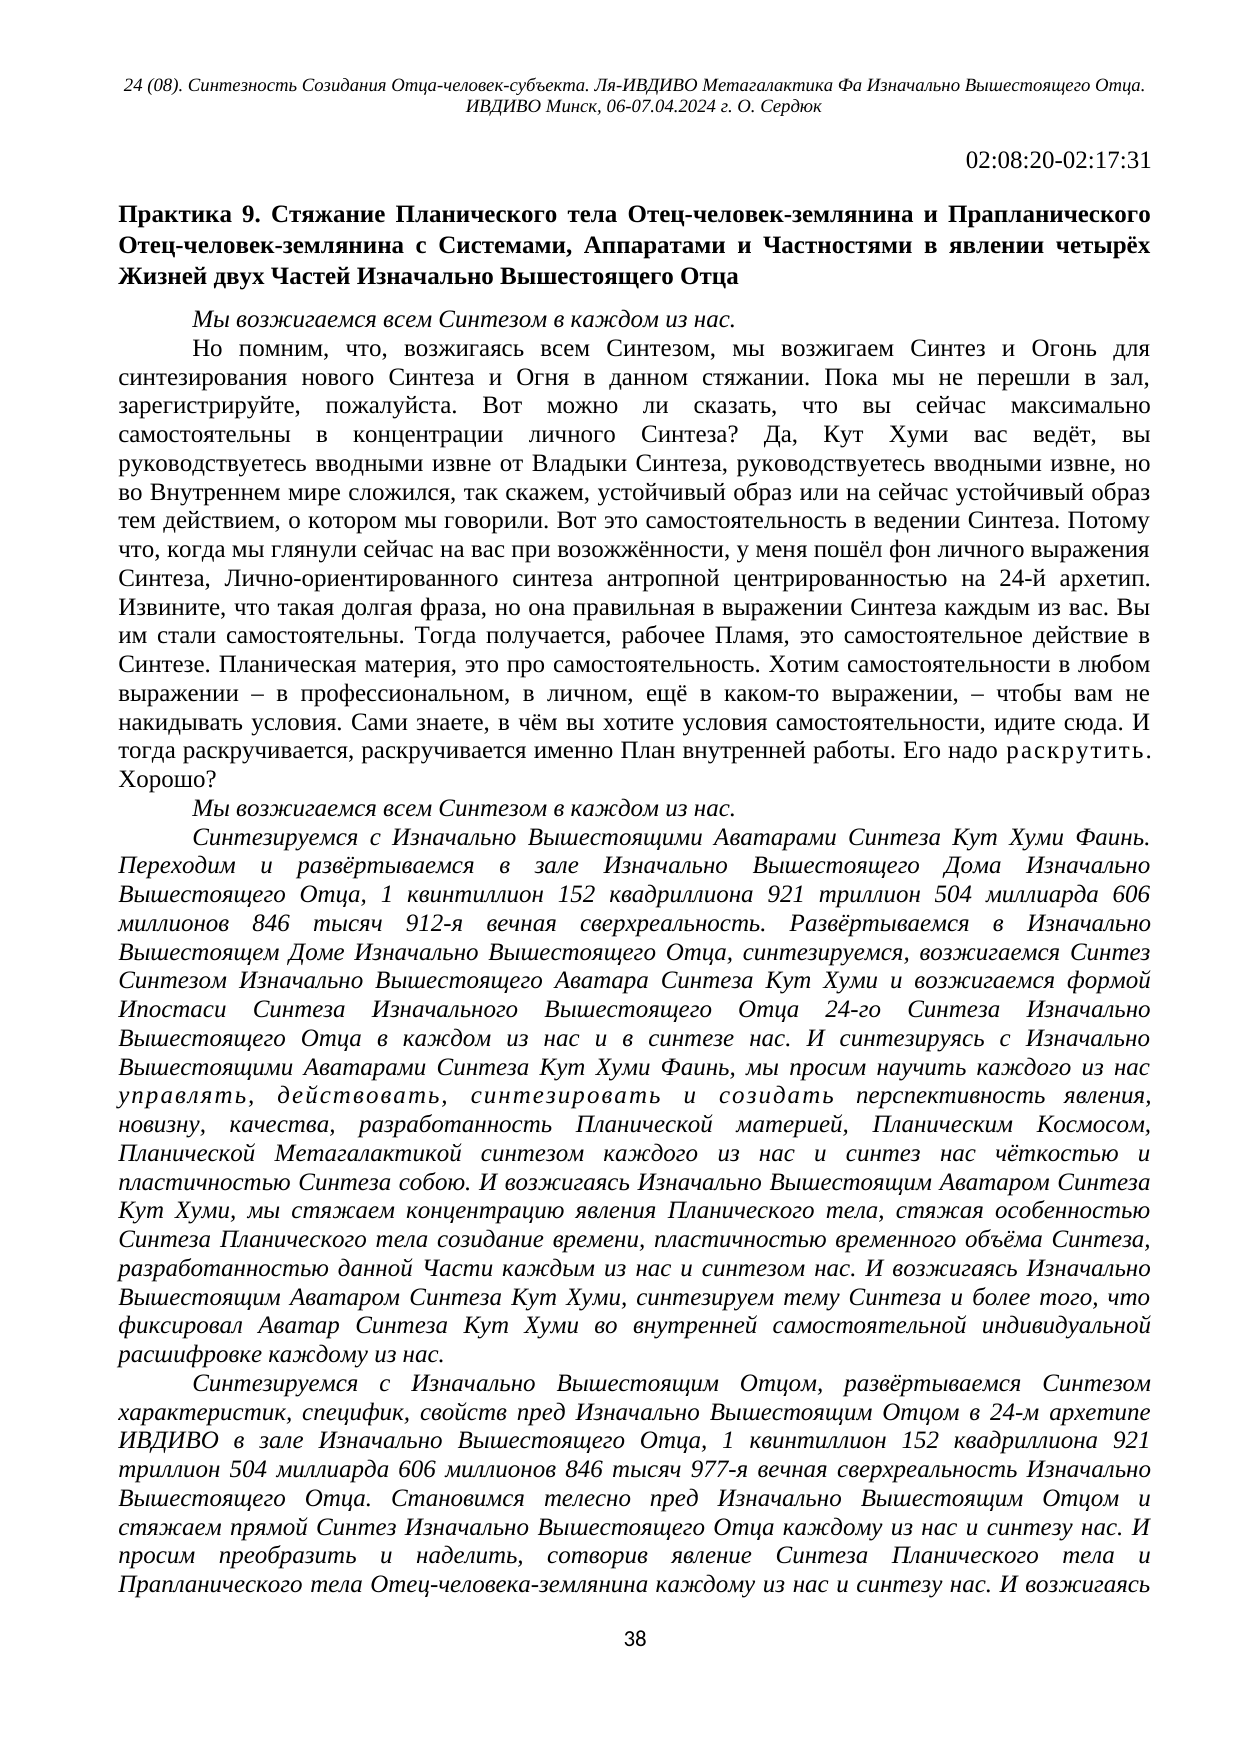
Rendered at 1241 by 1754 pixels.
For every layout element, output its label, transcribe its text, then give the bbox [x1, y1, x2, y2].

text 02:08:20-02:17:31 [118, 145, 1152, 174]
text Мы возжигаемся всем Синтезом в каждом из нас. [118, 304, 1152, 333]
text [118, 1368, 1152, 1598]
text Но помним, что, возжигаясь всем Синтезом, мы возжигаем Синтез и Огонь для синтезирования нового Синтеза и Огня в данном стяжании. Пока мы не перешли в зал, зарегистрируйте, пожалуйста. Вот можно ли сказать, что вы сейчас максимально самостоятельны в концентрации личного Синтеза? Да, Кут Хуми вас ведёт, вы руководствуетесь вводными извне от Владыки Синтеза, руководствуетесь вводными извне, но во Внутреннем мире сложился, так скажем, устойчивый образ или на сейчас устойчивый образ тем действием, о котором мы говорили. Вот это самостоятельность в ведении Синтеза. Потому что, когда мы глянули сейчас на вас при возожжённости, у меня пошёл фон личного выражения Синтеза, Лично-ориентированного синтеза антропной центрированностью на 24-й архетип. Извините, что такая долгая фраза, но она правильная в выражении Синтеза каждым из вас. Вы им стали самостоятельны. Тогда получается, рабочее Пламя, это самостоятельное действие в Синтезе. Планическая материя, это про самостоятельность. Хотим самостоятельности в любом выражении – в профессиональном, в личном, ещё в каком-то выражении, – чтобы вам не накидывать условия. Сами знаете, в чём вы хотите условия самостоятельности, идите сюда. И тогда раскручивается, раскручивается именно План внутренней работы. Его надо раскрутить. Хорошо? [118, 333, 1152, 793]
subtitle Практика 9. Стяжание Планического тела Отец-человек-землянина и Прапланического Отец-человек-землянина с Системами, Аппаратами и Частностями в явлении четырёх Жизней двух Частей Изначально Вышестоящего Отца [118, 199, 1152, 289]
text Мы возжигаемся всем Синтезом в каждом из нас. [118, 793, 1152, 822]
text Синтезируемся с Изначально Вышестоящими Аватарами Синтеза Кут Хуми Фаинь. Переходим и развёртываемся в зале Изначально Вышестоящего Дома Изначально Вышестоящего Отца, 1 квинтиллион 152 квадриллиона 921 триллион 504 миллиарда 606 миллионов 846 тысяч 912-я вечная сверхреальность. Развёртываемся в Изначально Вышестоящем Доме Изначально Вышестоящего Отца, синтезируемся, возжигаемся Синтез Синтезом Изначально Вышестоящего Аватара Синтеза Кут Хуми и возжигаемся формой Ипостаси Синтеза Изначального Вышестоящего Отца 24-го Синтеза Изначально Вышестоящего Отца в каждом из нас и в синтезе нас. И синтезируясь с Изначально Вышестоящими Аватарами Синтеза Кут Хуми Фаинь, мы просим научить каждого из нас управлять, действовать, синтезировать и созидать перспективность явления, новизну, качества, разработанность Планической материей, Планическим Космосом, Планической Метагалактикой синтезом каждого из нас и синтез нас чёткостью и пластичностью Синтеза собою. И возжигаясь Изначально Вышестоящим Аватаром Синтеза Кут Хуми, мы стяжаем концентрацию явления Планического тела, стяжая особенностью Синтеза Планического тела созидание времени, пластичностью временного объёма Синтеза, разработанностью данной Части каждым из нас и синтезом нас. И возжигаясь Изначально Вышестоящим Аватаром Синтеза Кут Хуми, синтезируем тему Синтеза и более того, что фиксировал Аватар Синтеза Кут Хуми во внутренней самостоятельной индивидуальной расшифровке каждому из нас. [118, 822, 1152, 1368]
